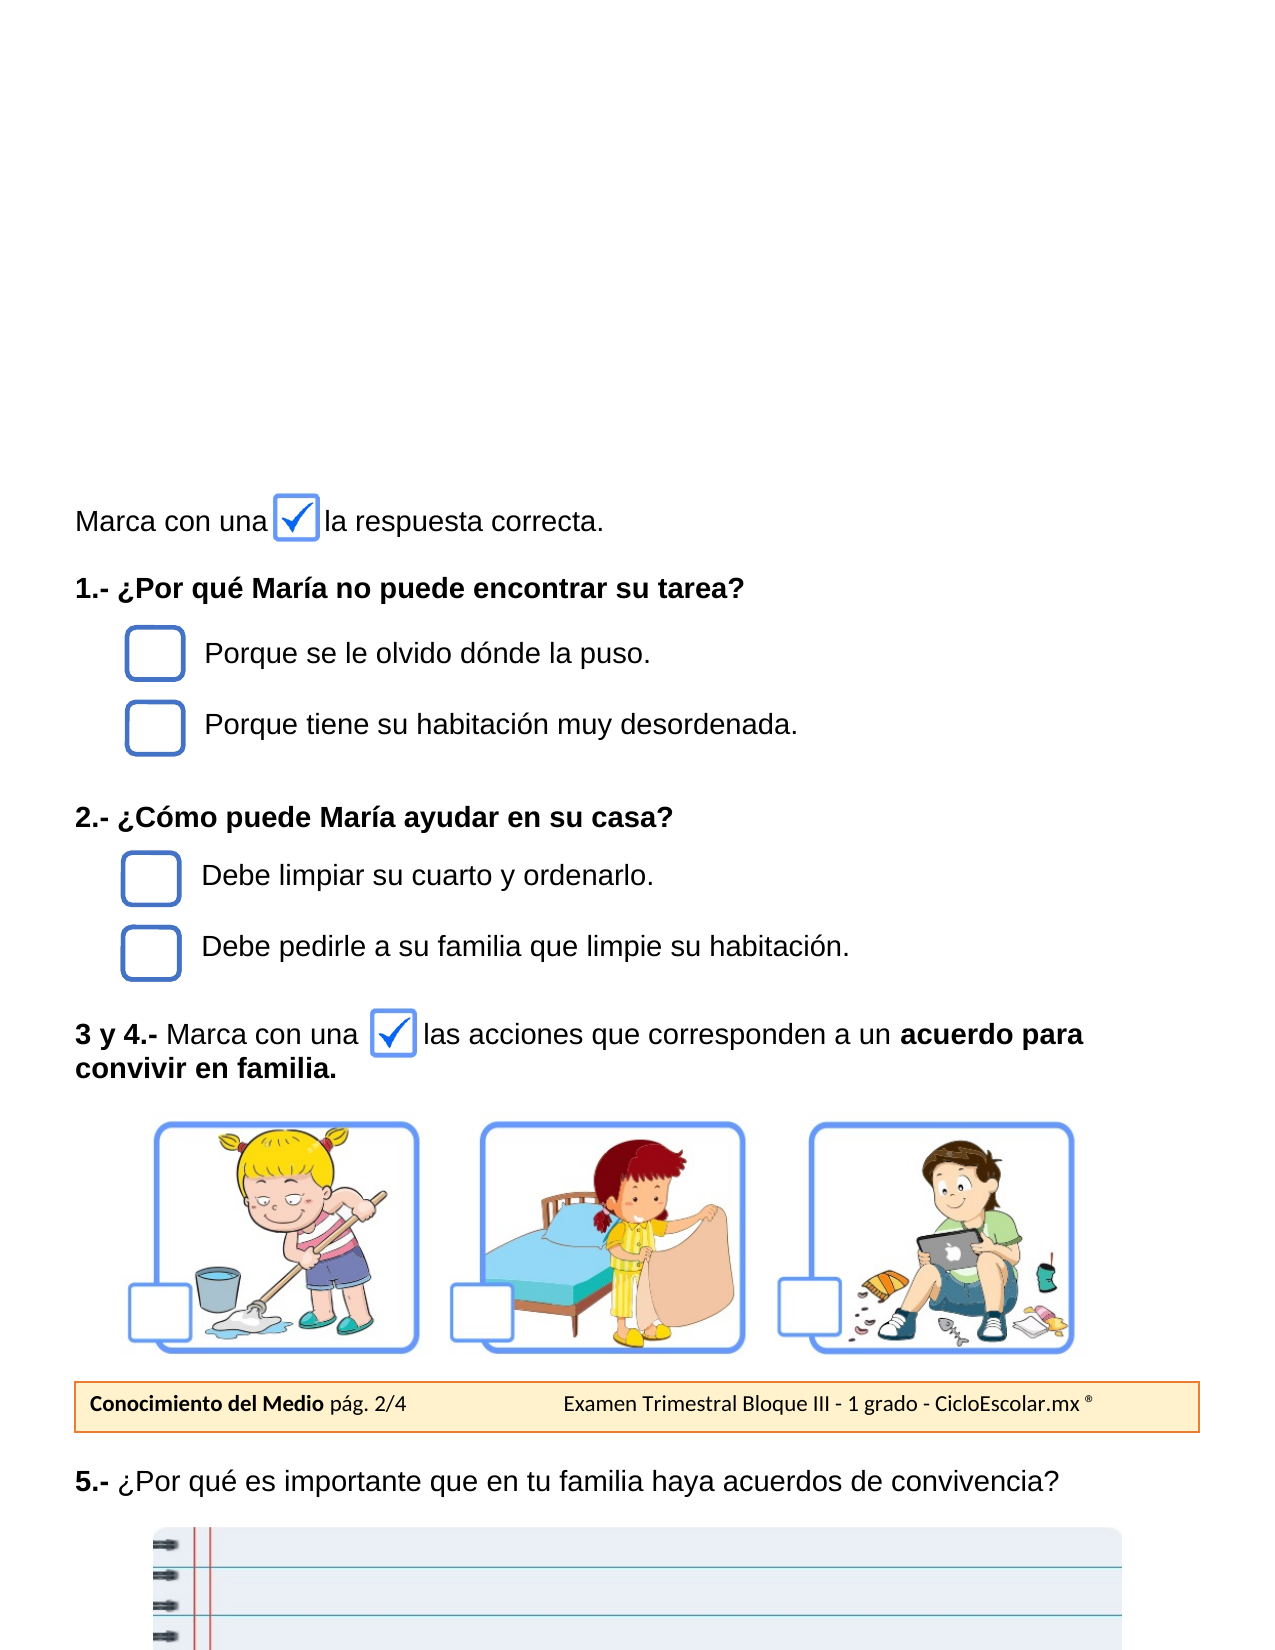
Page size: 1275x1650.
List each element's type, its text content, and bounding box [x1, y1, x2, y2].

text 2.- ¿Cómo puede María ayudar en su casa? [75, 799, 1200, 833]
picture [153, 1527, 1122, 1650]
picture [271, 491, 321, 545]
picture [120, 1111, 1089, 1362]
text Marca con una la respuesta correcta. [75, 504, 271, 537]
text 3 y 4.- Marca con una las acciones que corresponden a un acuerdo para convivir en familia. [75, 1017, 1200, 1084]
text 1.- ¿Por qué María no puede encontrar su tarea? [75, 571, 1200, 604]
text Marca con una la respuesta correcta. [321, 504, 1200, 537]
picture [368, 1007, 418, 1061]
text 5.- ¿Por qué es importante que en tu familia haya acuerdos de convivencia? [75, 1464, 1200, 1498]
